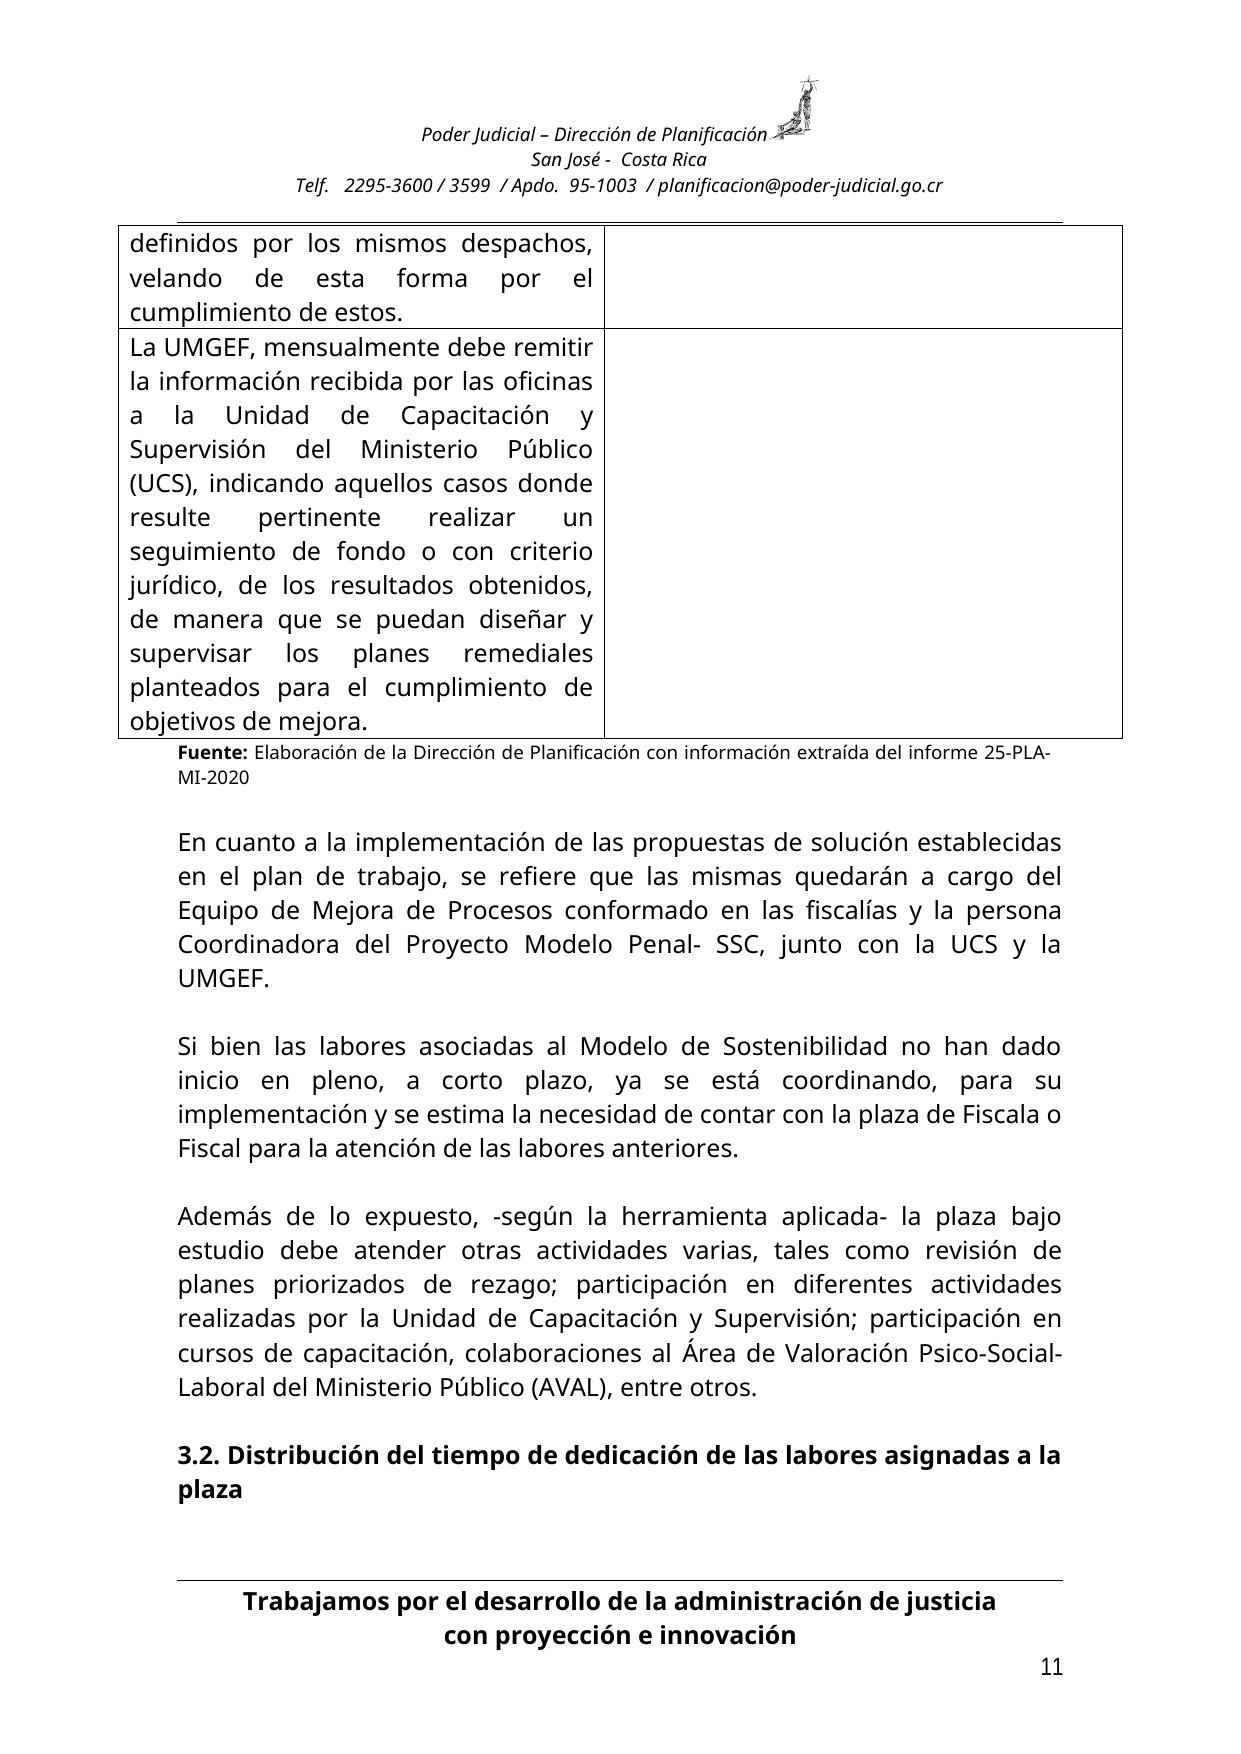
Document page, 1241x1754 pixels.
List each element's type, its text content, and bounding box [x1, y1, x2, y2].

text En cuanto a la implementación de las propuestas de solución establecidas en el plan de trabajo, se refiere que las mismas quedarán a cargo del Equipo de Mejora de Procesos conformado en las fiscalías y la persona Coordinadora del Proyecto Modelo Penal- SSC, junto con la UCS y la UMGEF. [177, 824, 1063, 994]
picture [767, 73, 820, 141]
text Si bien las labores asociadas al Modelo de Sostenibilidad no han dado inicio en pleno, a corto plazo, ya se está coordinando, para su implementación y se estima la necesidad de contar con la plaza de Fiscala o Fiscal para la atención de las labores anteriores. [177, 1029, 1063, 1165]
table_cell La UMGEF, mensualmente debe remitir la información recibida por las oficinas a la Unidad de Capacitación y Supervisión del Ministerio Público (UCS), indicando aquellos casos donde resulte pertinente realizar un seguimiento de fondo o con criterio jurídico, de los resultados obtenidos, de manera que se puedan diseñar y supervisar los planes remediales planteados para el cumplimiento de objetivos de mejora. [119, 329, 604, 738]
table_cell [605, 226, 1122, 328]
text Fuente: Elaboración de la Dirección de Planificación con información extraída del informe 25-PLA-MI-2020 [177, 739, 1052, 790]
text Además de lo expuesto, -según la herramienta aplicada- la plaza bajo estudio debe atender otras actividades varias, tales como revisión de planes priorizados de rezago; participación en diferentes actividades realizadas por la Unidad de Capacitación y Supervisión; participación en cursos de capacitación, colaboraciones al Área de Valoración Psico-Social-Laboral del Ministerio Público (AVAL), entre otros. [177, 1199, 1063, 1403]
subtitle 3.2. Distribución del tiempo de dedicación de las labores asignadas a la plaza [177, 1437, 1063, 1506]
table_cell [605, 329, 1122, 738]
